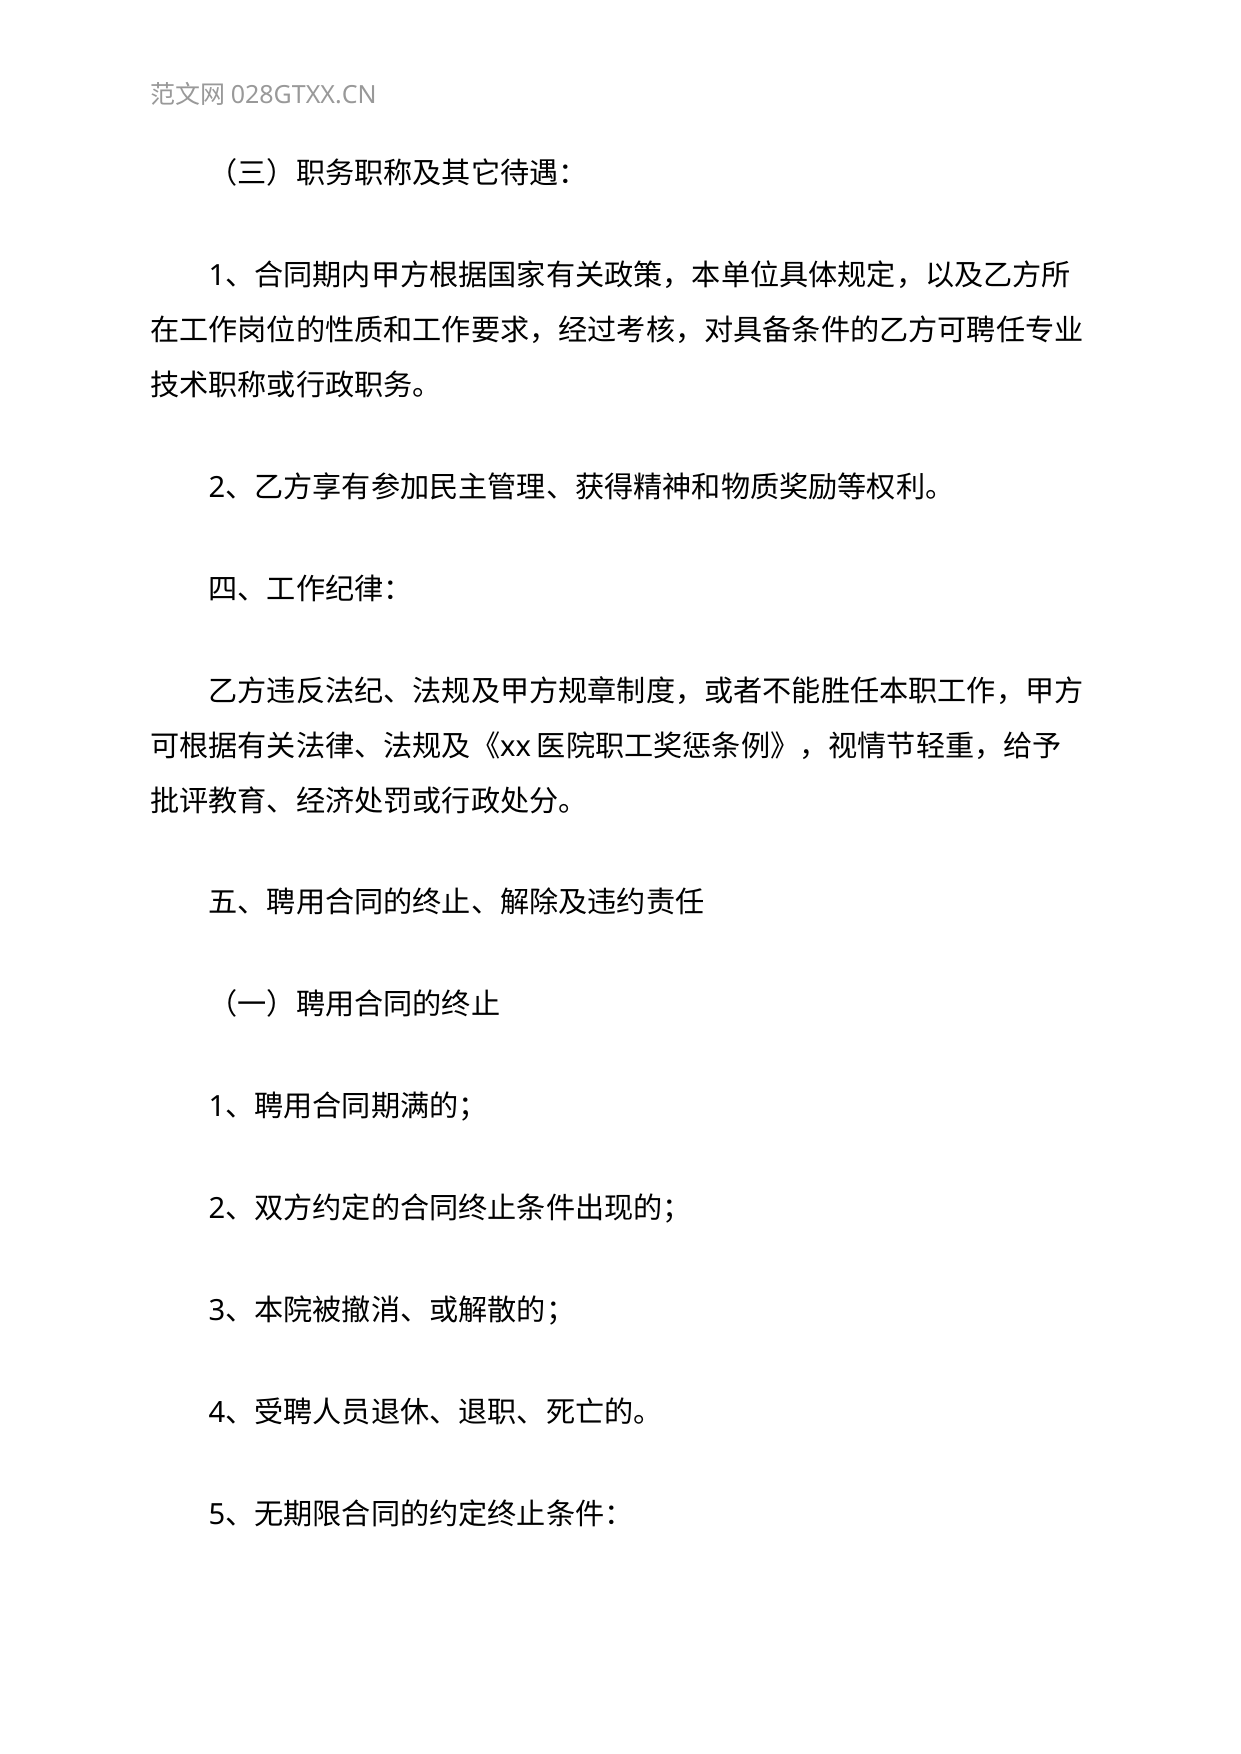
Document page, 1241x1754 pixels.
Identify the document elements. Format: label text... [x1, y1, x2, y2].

text 3、本院被撤消、或解散的； [150, 1286, 1090, 1329]
text （一）聘用合同的终止 [150, 981, 1090, 1023]
text 四、工作纪律： [150, 565, 1090, 608]
text 1、合同期内甲方根据国家有关政策，本单位具体规定，以及乙方所在工作岗位的性质和工作要求，经过考核，对具备条件的乙方可聘任专业技术职称或行政职务。 [150, 252, 1090, 404]
text 乙方违反法纪、法规及甲方规章制度，或者不能胜任本职工作，甲方可根据有关法律、法规及《xx医院职工奖惩条例》，视情节轻重，给予批评教育、经济处罚或行政处分。 [150, 667, 1090, 819]
text 5、无期限合同的约定终止条件： [150, 1490, 1090, 1533]
text 2、双方约定的合同终止条件出现的； [150, 1184, 1090, 1227]
text 2、乙方享有参加民主管理、获得精神和物质奖励等权利。 [150, 463, 1090, 506]
text 1、聘用合同期满的； [150, 1082, 1090, 1125]
text （三）职务职称及其它待遇： [150, 150, 1090, 192]
text 五、聘用合同的终止、解除及违约责任 [150, 879, 1090, 921]
text 4、受聘人员退休、退职、死亡的。 [150, 1388, 1090, 1431]
